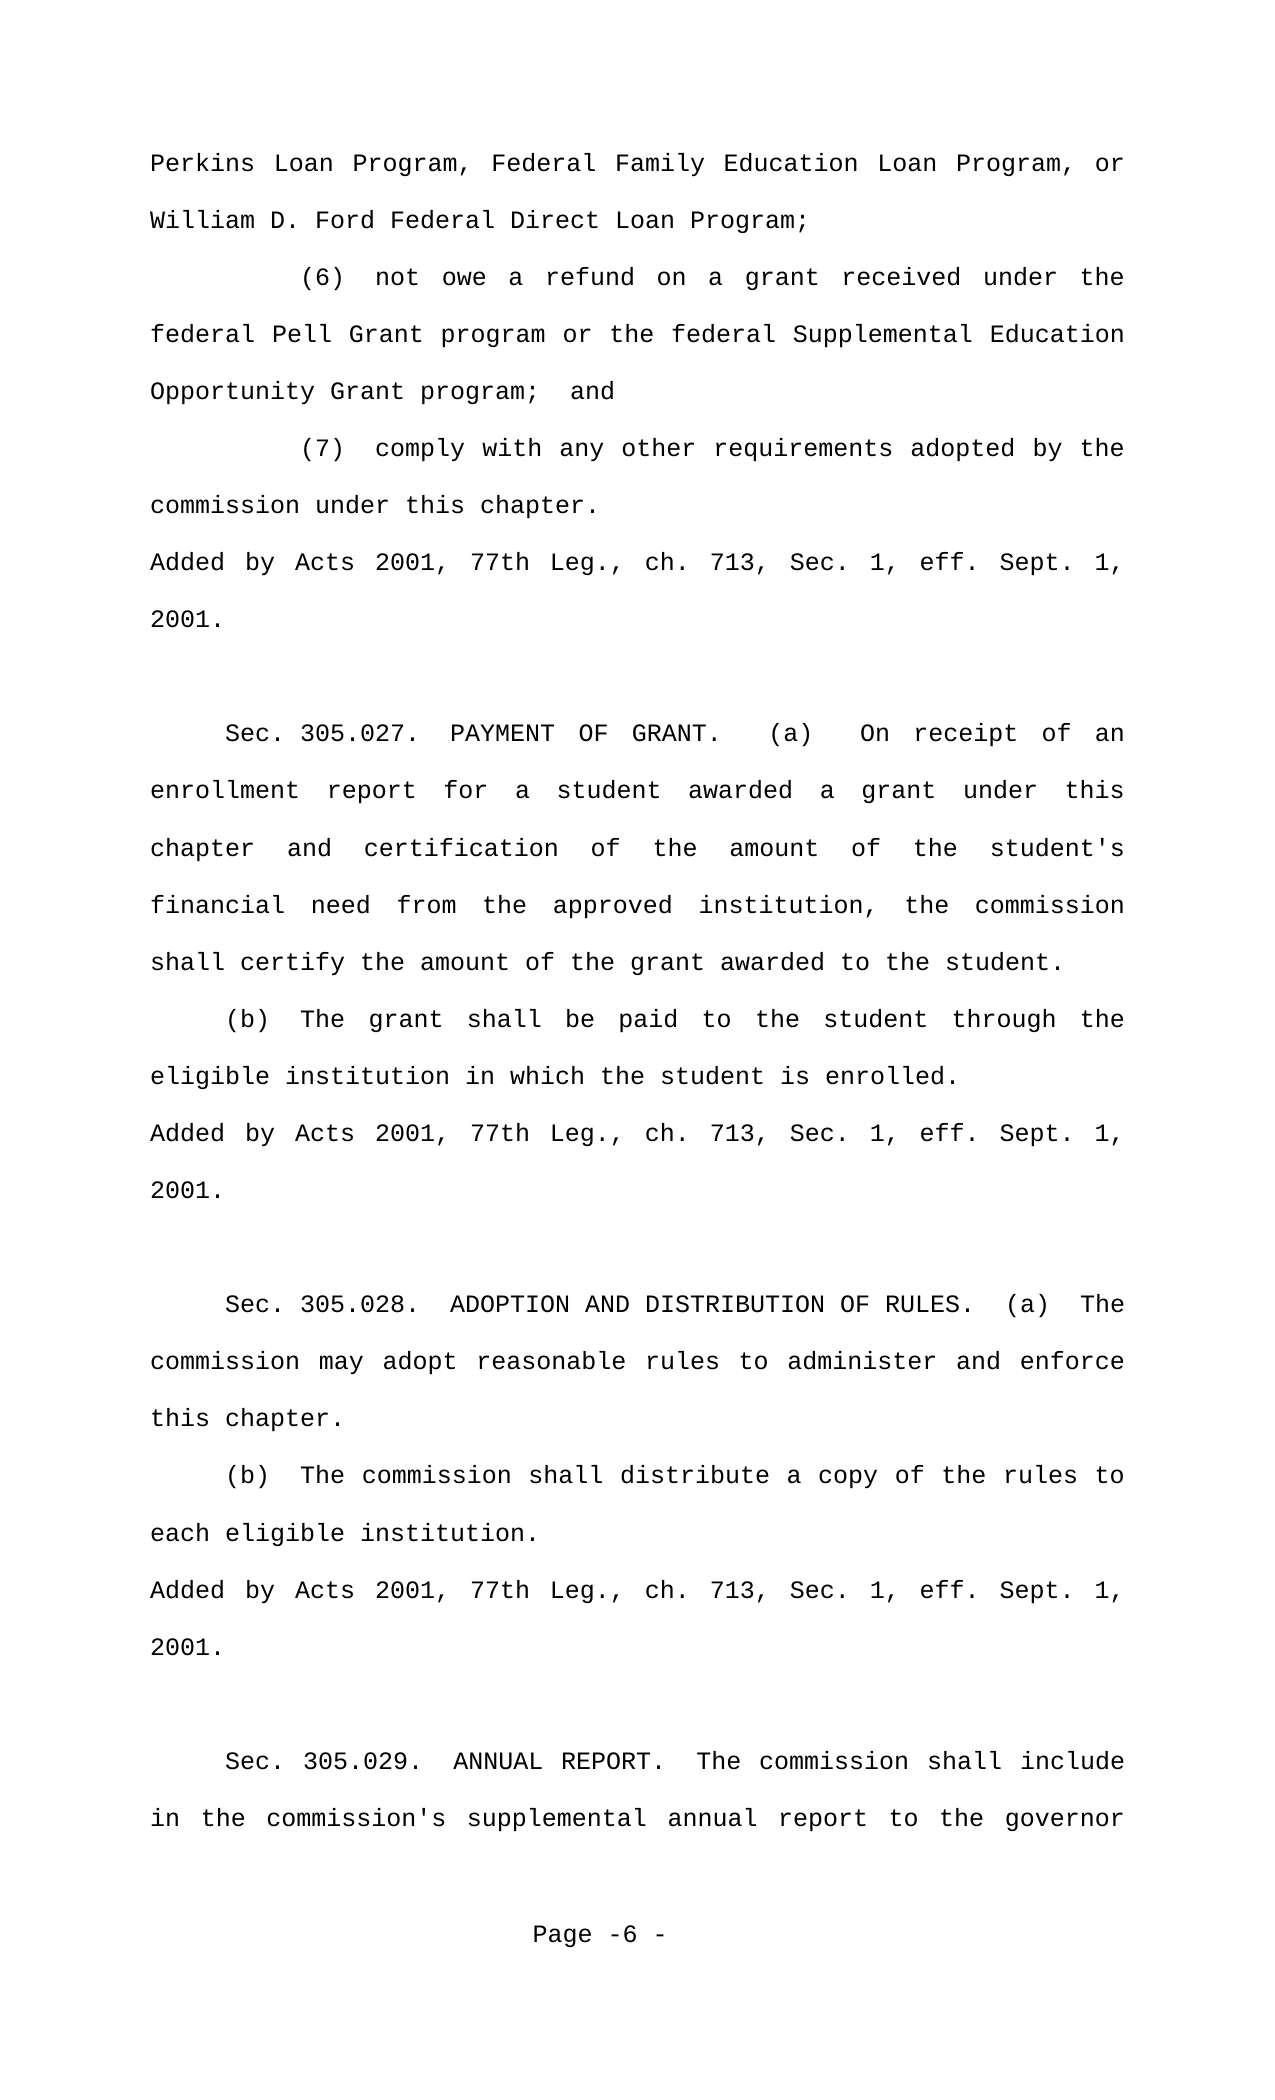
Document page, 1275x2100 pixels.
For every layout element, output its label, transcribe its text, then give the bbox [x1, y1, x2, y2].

text (b) The grant shall be paid to the student through the eligible institution in which the student is enrolled. [150, 1006, 1125, 1092]
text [150, 1748, 1125, 1834]
text Added by Acts 2001, 77th Leg., ch. 713, Sec. 1, eff. Sept. 1, 2001. [150, 549, 1125, 635]
text (b) The commission shall distribute a copy of the rules to each eligible institution. [150, 1463, 1125, 1548]
text (7) comply with any other requirements adopted by the commission under this chapter. [150, 435, 1125, 521]
text Added by Acts 2001, 77th Leg., ch. 713, Sec. 1, eff. Sept. 1, 2001. [150, 1120, 1125, 1206]
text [150, 150, 1125, 236]
text Added by Acts 2001, 77th Leg., ch. 713, Sec. 1, eff. Sept. 1, 2001. [150, 1577, 1125, 1663]
text (6) not owe a refund on a grant received under the federal Pell Grant program or the federal Supplemental Education Opportunity Grant program; and [150, 264, 1125, 407]
text Sec. 305.028. ADOPTION AND DISTRIBUTION OF RULES. (a) The commission may adopt reasonable rules to administer and enforce this chapter. [150, 1292, 1125, 1434]
text Sec. 305.027. PAYMENT OF GRANT. (a) On receipt of an enrollment report for a student awarded a grant under this chapter and certification of the amount of the student's financial need from the approved institution, the commission shall certify the amount of the grant awarded to the student. [150, 721, 1125, 978]
